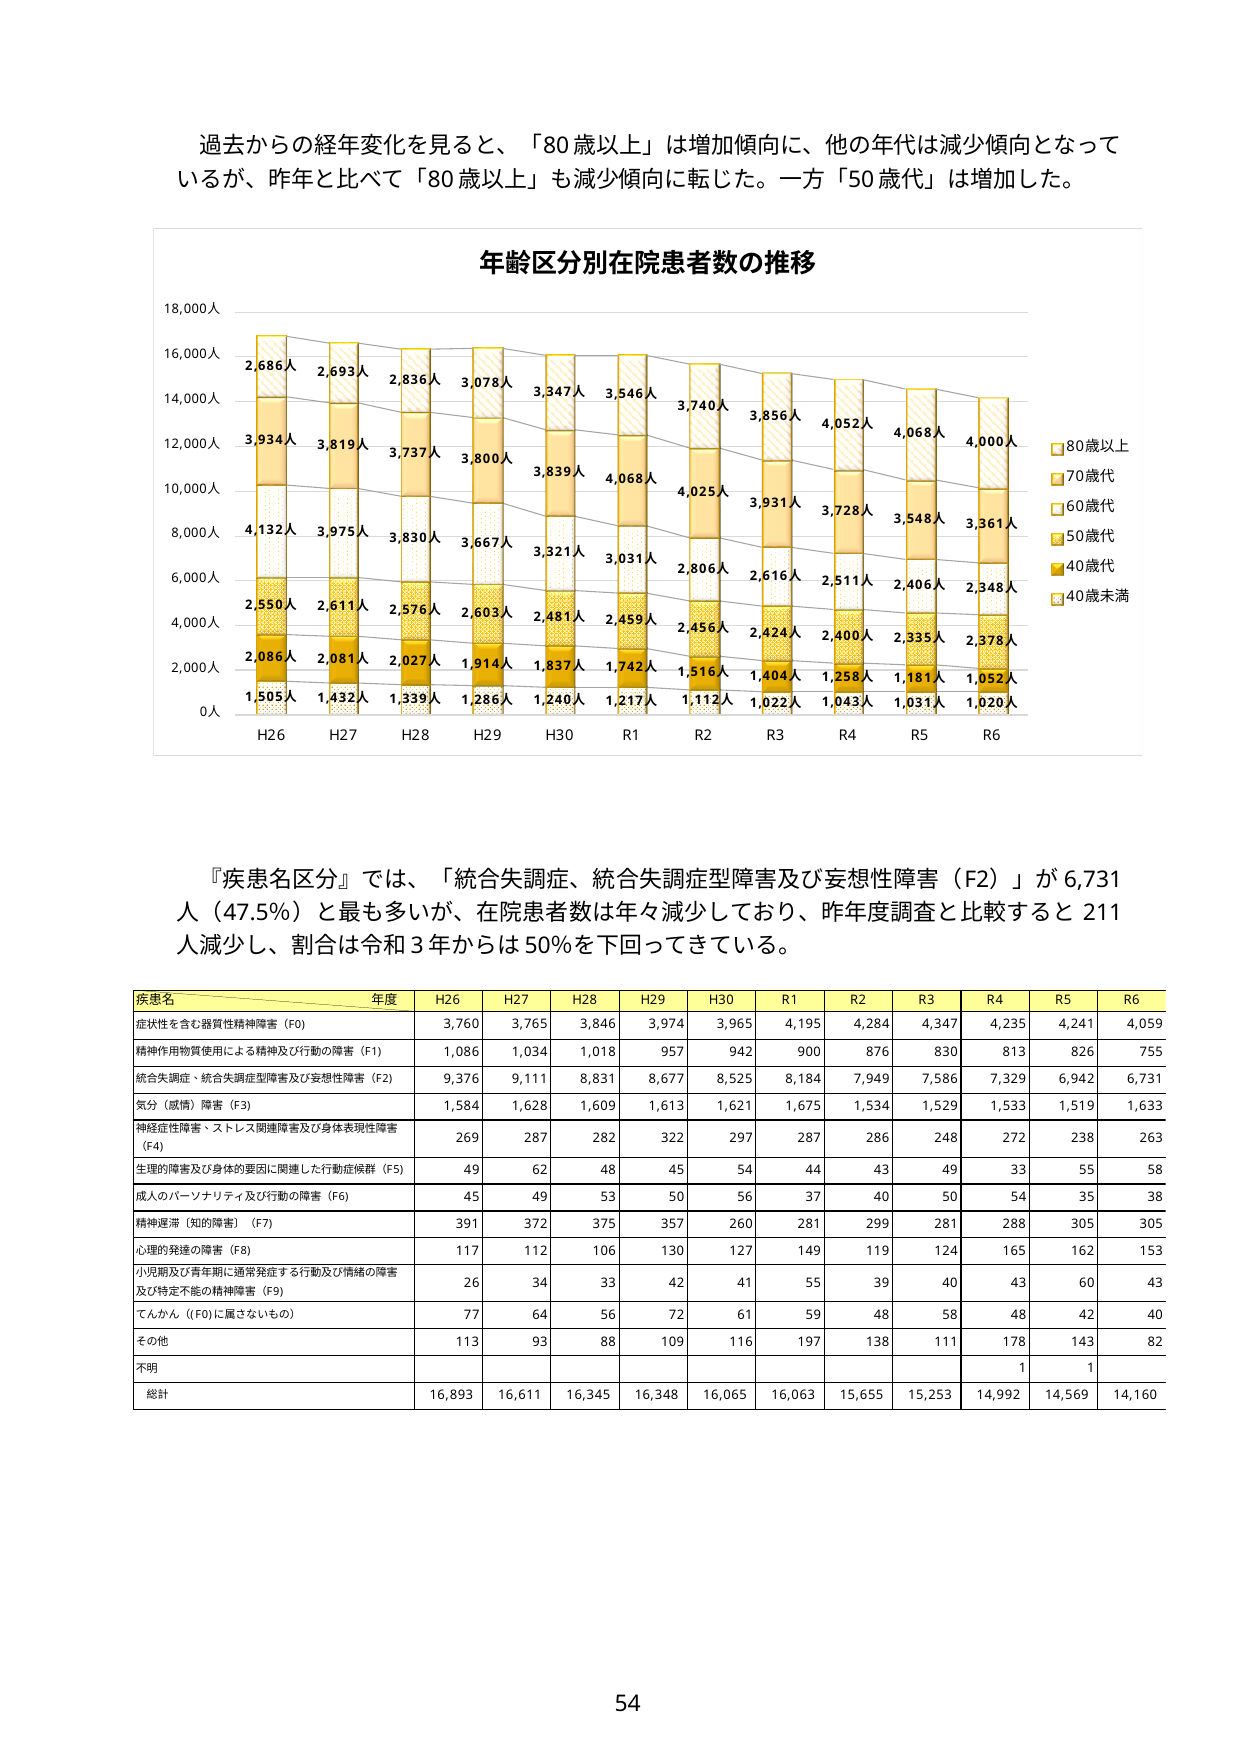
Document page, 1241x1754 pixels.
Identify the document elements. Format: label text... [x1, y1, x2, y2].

text 『疾患名区分』では、「統合失調症、統合失調症型障害及び妄想性障害（F2）」が6,731人（47.5％）と最も多いが、在院患者数は年々減少しており、昨年度調査と比較すると211人減少し、割合は令和3年からは50％を下回ってきている。 [177, 860, 1122, 960]
list 過去からの経年変化を見ると、「80歳以上」は増加傾向に、他の年代は減少傾向となっているが、昨年と比べて「80歳以上」も減少傾向に転じた。一方「50歳代」は増加した。 [177, 127, 1122, 194]
